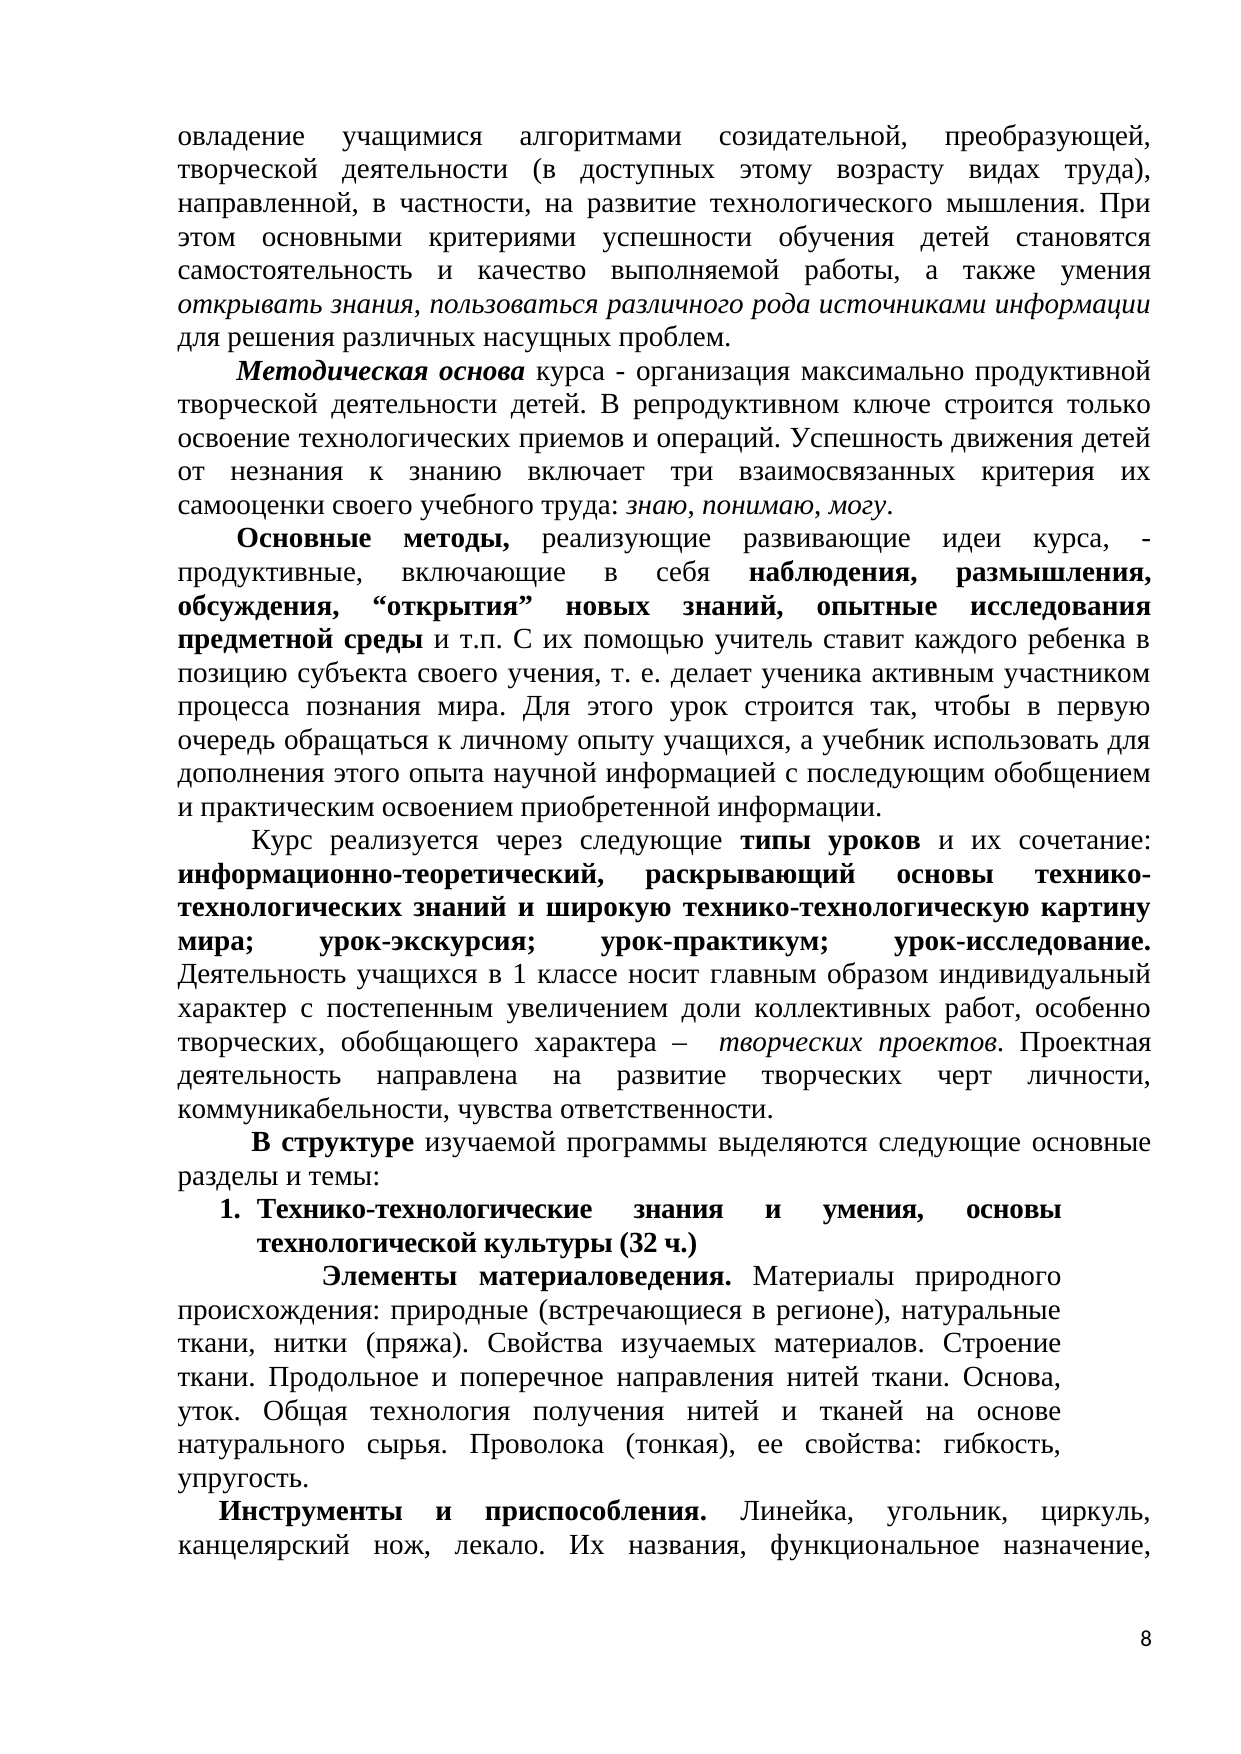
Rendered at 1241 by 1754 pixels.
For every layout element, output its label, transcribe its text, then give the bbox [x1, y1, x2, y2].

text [178, 1493, 1151, 1560]
text Основные методы, реализующие развивающие идеи курса, - продуктивные, включающие в себя наблюдения, размышления, обсуждения, “открытия” новых знаний, опытные исследования предметной среды и т.п. С их помощью учитель ставит каждого ребенка в позицию субъекта своего учения, т. е. делает ученика активным участником процесса познания мира. Для этого урок строится так, чтобы в первую очередь обращаться к личному опыту учащихся, а учебник использовать для дополнения этого опыта научной информацией с последующим обобщением и практическим освоением приобретенной информации. [177, 521, 1152, 822]
text Курс реализуется через следующие типы уроков и их сочетание: информационно-теоретический, раскрывающий основы технико-технологических знаний и широкую технико-технологическую картину мира; урок-экскурсия; урок-практикум; урок-исследование. Деятельность учащихся в 1 классе носит главным образом индивидуальный характер с постепенным увеличением доли коллективных работ, особенно творческих, обобщающего характера – творческих проектов. Проектная деятельность направлена на развитие творческих черт личности, коммуникабельности, чувства ответственности. [177, 822, 1152, 1124]
list Технико-технологические знания и умения, основы технологической культуры (32 ч.) [219, 1191, 1062, 1258]
text Методическая основа курса - организация максимально продуктивной творческой деятельности детей. В репродуктивном ключе строится только освоение технологических приемов и операций. Успешность движения детей от незнания к знанию включает три взаимосвязанных критерия их самооценки своего учебного труда: знаю, понимаю, могу. [177, 353, 1152, 521]
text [177, 118, 1152, 353]
text Элементы материаловедения. Материалы природного происхождения: природные (встречающиеся в регионе), натуральные ткани, нитки (пряжа). Свойства изучаемых материалов. Строение ткани. Продольное и поперечное направления нитей ткани. Основа, уток. Общая технология получения нитей и тканей на основе натурального сырья. Проволока (тонкая), ее свойства: гибкость, упругость. [177, 1258, 1062, 1493]
text В структуре изучаемой программы выделяются следующие основные разделы и темы: [177, 1124, 1152, 1191]
